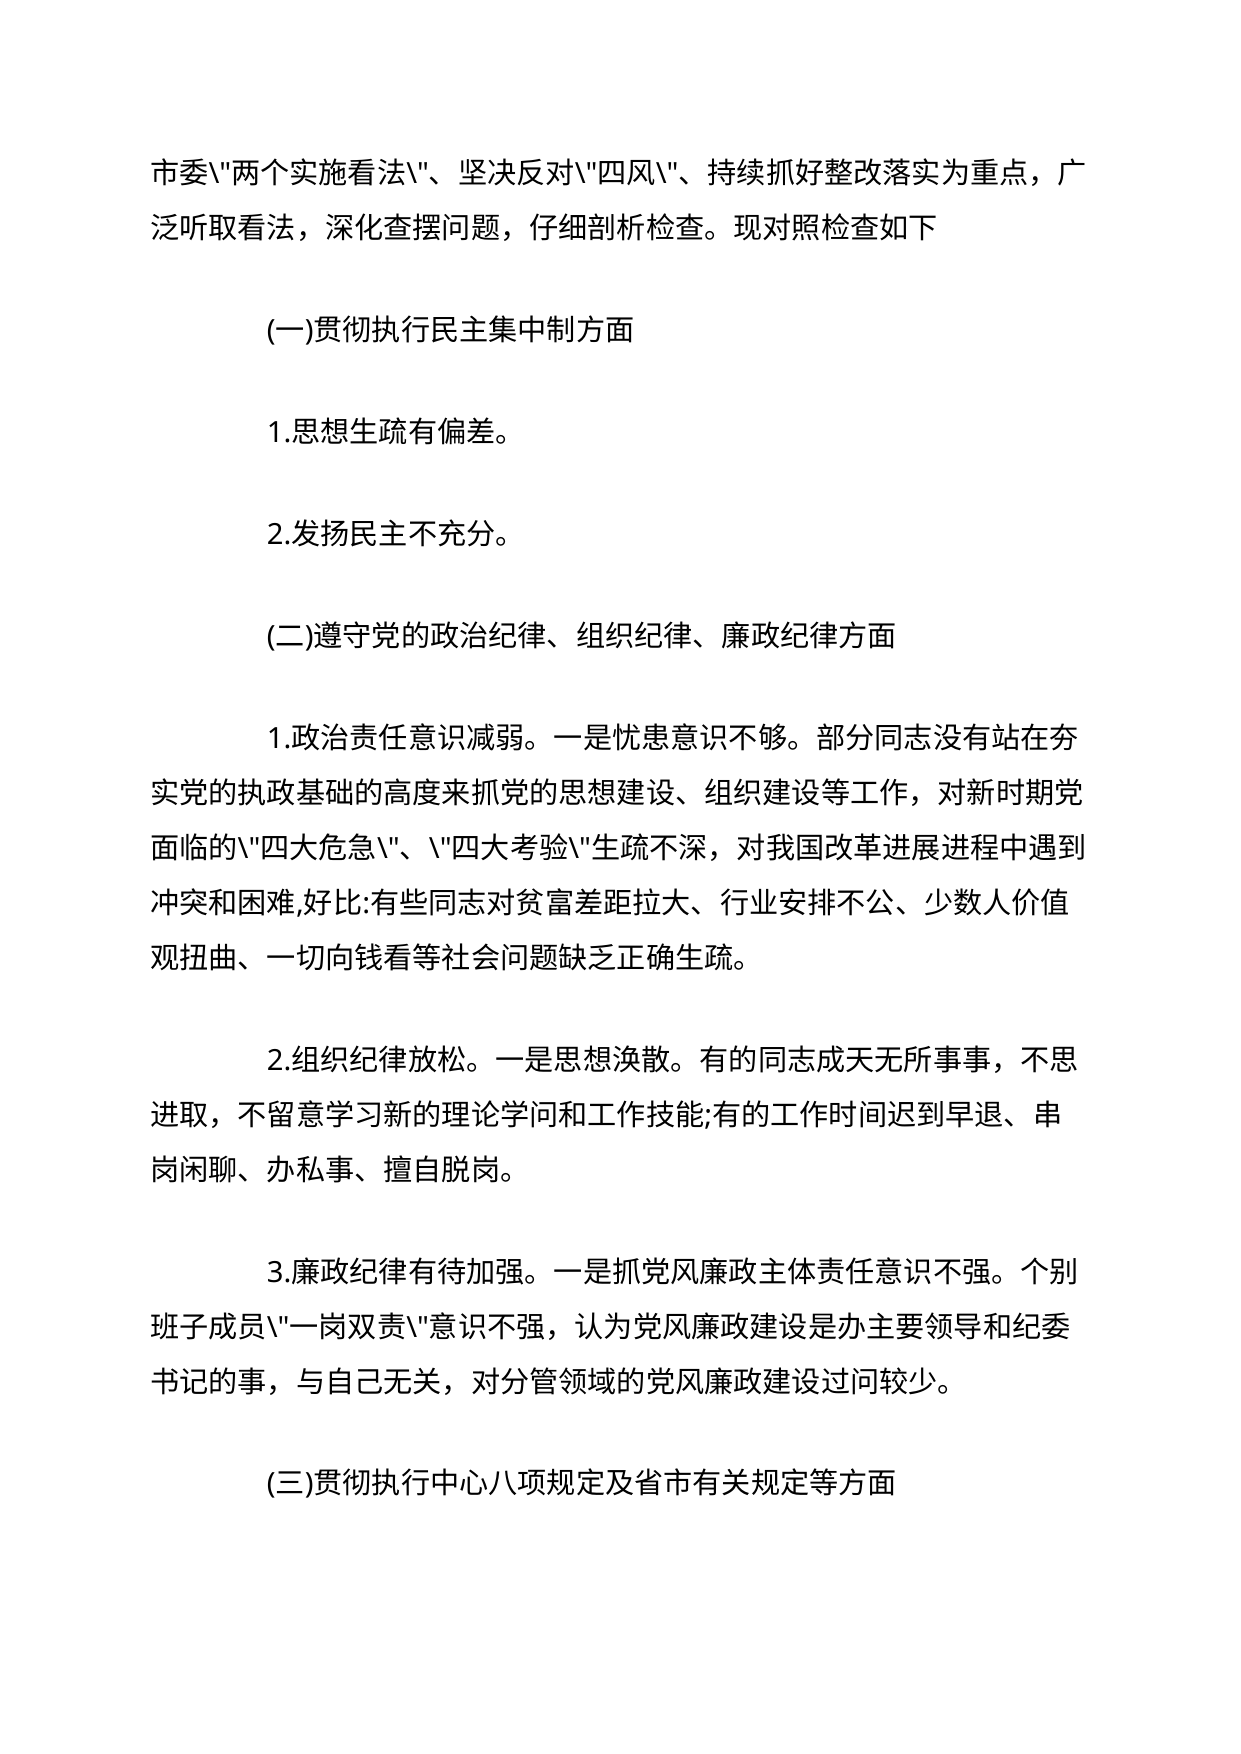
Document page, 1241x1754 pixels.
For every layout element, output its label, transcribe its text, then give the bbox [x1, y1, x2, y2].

text (三)贯彻执行中心八项规定及省市有关规定等方面 [150, 1460, 1090, 1502]
text 1.政治责任意识减弱。一是忧患意识不够。部分同志没有站在夯实党的执政基础的高度来抓党的思想建设、组织建设等工作，对新时期党面临的\"四大危急\"、\"四大考验\"生疏不深，对我国改革进展进程中遇到冲突和困难,好比:有些同志对贫富差距拉大、行业安排不公、少数人价值观扭曲、一切向钱看等社会问题缺乏正确生疏。 [150, 715, 1090, 977]
text 2.组织纪律放松。一是思想涣散。有的同志成天无所事事，不思进取，不留意学习新的理论学问和工作技能;有的工作时间迟到早退、串岗闲聊、办私事、擅自脱岗。 [150, 1036, 1090, 1189]
text (一)贯彻执行民主集中制方面 [150, 307, 1090, 349]
text (二)遵守党的政治纪律、组织纪律、廉政纪律方面 [150, 613, 1090, 655]
text 2.发扬民主不充分。 [150, 511, 1090, 553]
text 1.思想生疏有偏差。 [150, 409, 1090, 451]
text 3.廉政纪律有待加强。一是抓党风廉政主体责任意识不强。个别班子成员\"一岗双责\"意识不强，认为党风廉政建设是办主要领导和纪委书记的事，与自己无关，对分管领域的党风廉政建设过问较少。 [150, 1248, 1090, 1400]
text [150, 150, 1090, 247]
